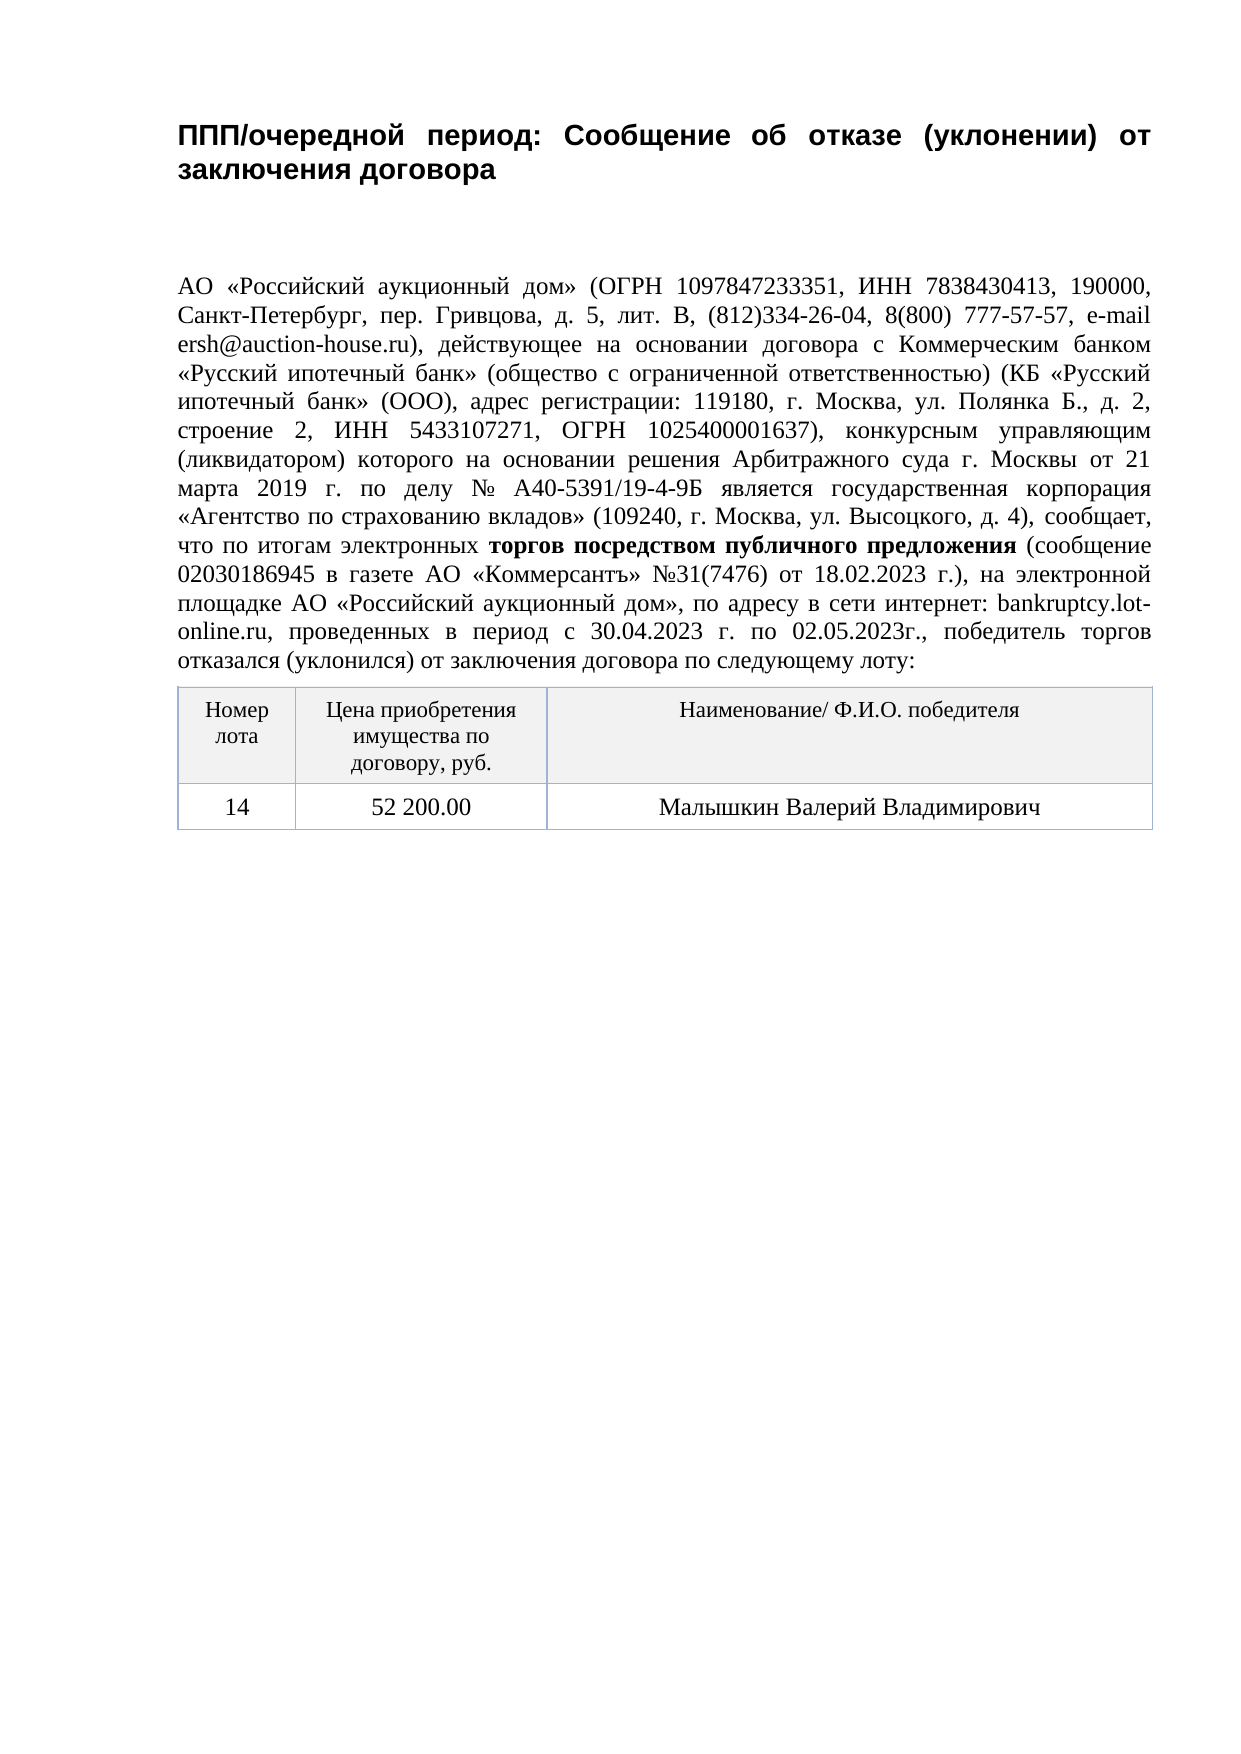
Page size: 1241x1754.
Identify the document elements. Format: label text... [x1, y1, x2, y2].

table_header Номер лота [179, 688, 295, 783]
table_cell Малышкин Валерий Владимирович [548, 784, 1152, 829]
table_cell 14 [179, 784, 295, 829]
table_header Наименование/ Ф.И.О. победителя [548, 688, 1152, 783]
table_cell 52 200.00 [296, 784, 546, 829]
table_header Цена приобретения имущества по договору, руб. [296, 688, 546, 783]
text АО «Российский аукционный дом» (ОГРН 1097847233351, ИНН 7838430413, 190000, Санкт-Петербург, пер. Гривцова, д. 5, лит. В, (812)334-26-04, 8(800) 777-57-57, e-mail ersh@auction-house.ru), действующее на основании договора с Коммерческим банком «Русский ипотечный банк» (общество с ограниченной ответственностью) (КБ «Русский ипотечный банк» (ООО), адрес регистрации: 119180, г. Москва, ул. Полянка Б., д. 2, строение 2, ИНН 5433107271, ОГРН 1025400001637), конкурсным управляющим (ликвидатором) которого на основании решения Арбитражного суда г. Москвы от 21 марта 2019 г. по делу № А40-5391/19-4-9Б является государственная корпорация «Агентство по страхованию вкладов» (109240, г. Москва, ул. Высоцкого, д. 4), сообщает, что по итогам электронных торгов посредством публичного предложения (сообщение 02030186945 в газете АО «Коммерсантъ» №31(7476) от 18.02.2023 г.), на электронной площадке АО «Российский аукционный дом», по адресу в сети интернет: bankruptcy.lot-online.ru, проведенных в период с 30.04.2023 г. по 02.05.2023г., победитель торгов отказался (уклонился) от заключения договора по следующему лоту: [177, 271, 1152, 674]
text ППП/очередной период: Сообщение об отказе (уклонении) от заключения договора [177, 118, 1152, 185]
